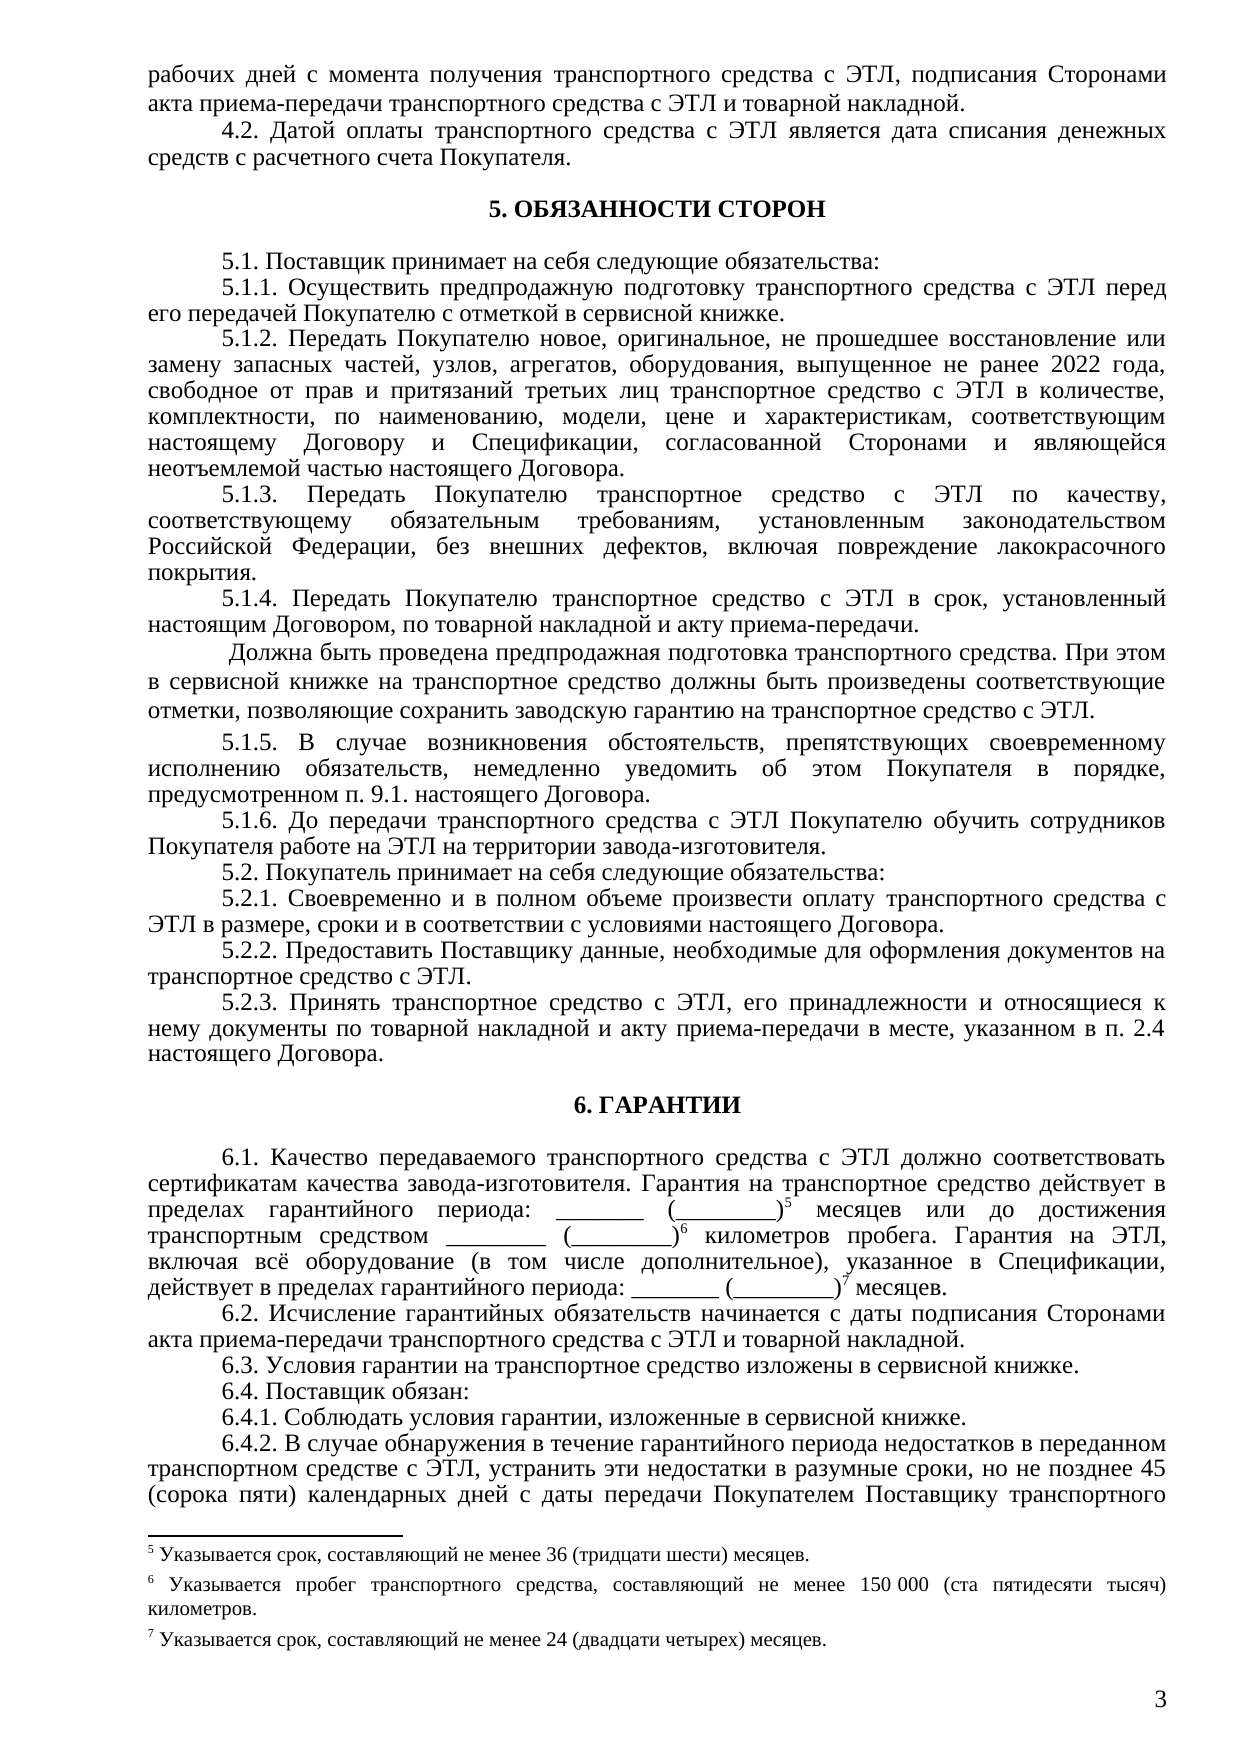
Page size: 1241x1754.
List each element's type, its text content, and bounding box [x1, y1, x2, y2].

text 6. ГАРАНТИИ [148, 1093, 1167, 1119]
text 6.2. Исчисление гарантийных обязательств начинается с даты подписания Сторонами акта приема-передачи транспортного средства с ЭТЛ и товарной накладной. [148, 1301, 1167, 1352]
text 5.1.2. Передать Покупателю новое, оригинальное, не прошедшее восстановление или замену запасных частей, узлов, агрегатов, оборудования, выпущенное не ранее 2022 года, свободное от прав и притязаний третьих лиц транспортное средство с ЭТЛ в количестве, комплектности, по наименованию, модели, цене и характеристикам, соответствующим настоящему Договору и Спецификации, согласованной Сторонами и являющейся неотъемлемой частью настоящего Договора. [148, 326, 1167, 482]
text 5.2.1. Своевременно и в полном объеме произвести оплату транспортного средства с ЭТЛ в размере, сроки и в соответствии с условиями настоящего Договора. [148, 886, 1167, 937]
text 5.1.1. Осуществить предпродажную подготовку транспортного средства с ЭТЛ перед его передачей Покупателю с отметкой в сервисной книжке. [148, 274, 1167, 326]
text 5.2.2. Предоставить Поставщику данные, необходимые для оформления документов на транспортное средство с ЭТЛ. [148, 937, 1167, 989]
text Должна быть проведена предпродажная подготовка транспортного средства. При этом в сервисной книжке на транспортное средство должны быть произведены соответствующие отметки, позволяющие сохранить заводскую гарантию на транспортное средство с ЭТЛ. [148, 637, 1167, 724]
text 5.1.5. В случае возникновения обстоятельств, препятствующих своевременному исполнению обязательств, немедленно уведомить об этом Покупателя в порядке, предусмотренном п. 9.1. настоящего Договора. [148, 730, 1167, 808]
text 6.1. Качество передаваемого транспортного средства с ЭТЛ должно соответствовать сертификатам качества завода-изготовителя. Гарантия на транспортное средство действует в пределах гарантийного периода: _______ (________) месяцев или до достижения транспортным средством ________ (________) километров пробега. Гарантия на ЭТЛ, включая всё оборудование (в том числе дополнительное), указанное в Спецификации, действует в пределах гарантийного периода: _______ (________) месяцев. [148, 1145, 1167, 1301]
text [148, 59, 1167, 117]
text 6.4.1. Соблюдать условия гарантии, изложенные в сервисной книжке. [148, 1404, 1167, 1430]
text 5. ОБЯЗAННОСТИ СТОРОН [148, 196, 1167, 222]
text 5.1. Поставщик принимает на себя следующие обязательства: [148, 248, 1167, 274]
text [148, 1430, 1167, 1508]
text 6.3. Условия гарантии на транспортное средство изложены в сервисной книжке. [148, 1352, 1167, 1378]
text 5.2. Покупатель принимает на себя следующие обязательства: [148, 859, 1167, 886]
text 6.4. Поставщик обязан: [148, 1378, 1167, 1404]
text 4.2. Датой оплаты транспортного средства с ЭТЛ является дата списания денежных средств с расчетного счета Покупателя. [148, 117, 1167, 171]
text 5.1.3. Передать Покупателю транспортное средство с ЭТЛ по качеству, соответствующему обязательным требованиям, установленным законодательством Российской Федерации, без внешних дефектов, включая повреждение лакокрасочного покрытия. [148, 482, 1167, 586]
text 5.1.4. Передать Покупателю транспортное средство с ЭТЛ в срок, установленный настоящим Договором, по товарной накладной и акту приема-передачи. [148, 586, 1167, 637]
text 5.1.6. До передачи транспортного средства с ЭТЛ Покупателю обучить сотрудников Покупателя работе на ЭТЛ на территории завода-изготовителя. [148, 808, 1167, 859]
text 5.2.3. Принять транспортное средство с ЭТЛ, его принадлежности и относящиеся к нему документы по товарной накладной и акту приема-передачи в месте, указанном в п. 2.4 настоящего Договора. [148, 989, 1167, 1067]
